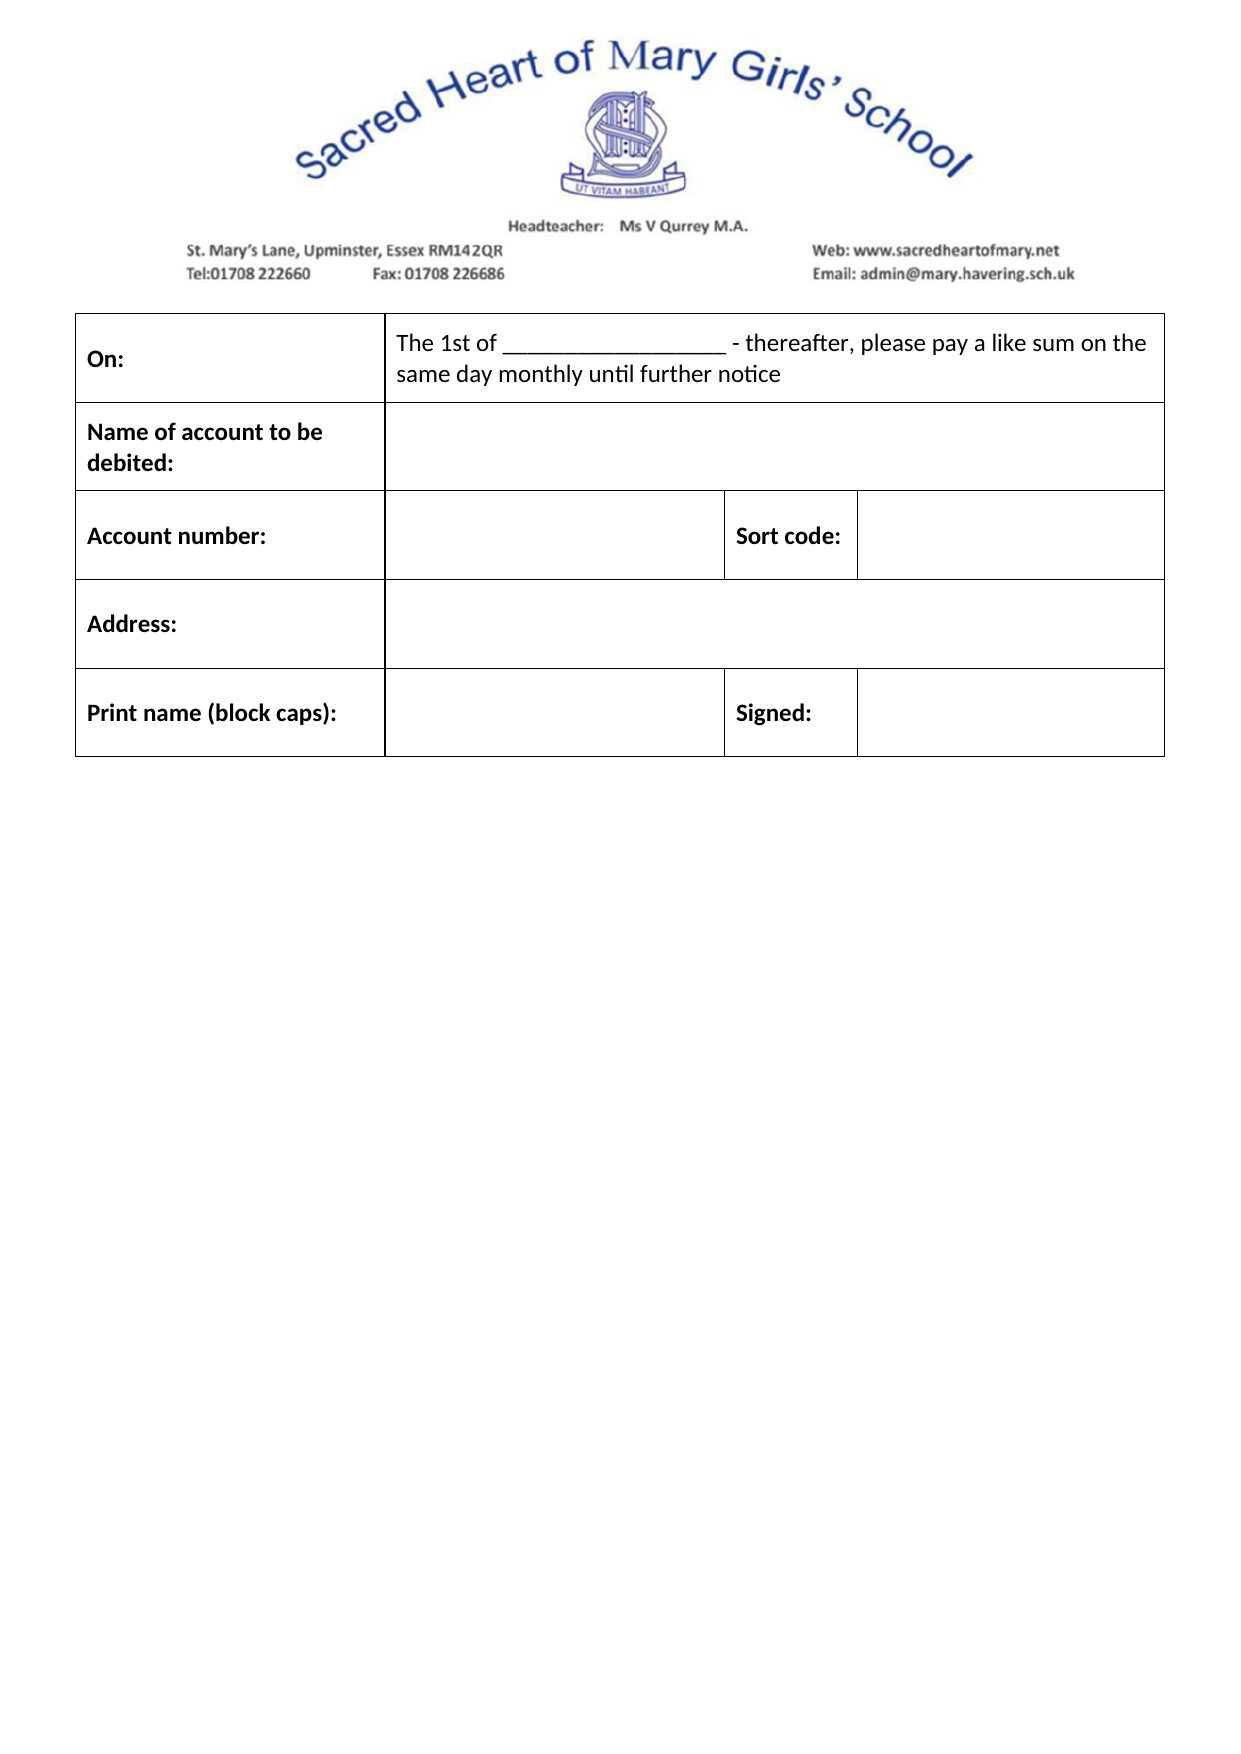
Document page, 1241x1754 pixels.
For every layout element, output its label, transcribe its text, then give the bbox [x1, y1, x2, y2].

table_cell Name of account to be debited: [76, 403, 384, 490]
table_cell [858, 669, 1164, 756]
table_cell Address: [76, 580, 384, 667]
table_cell [386, 491, 724, 579]
table_cell Signed: [725, 669, 857, 756]
table_cell Sort code: [725, 491, 857, 579]
table_cell On: [76, 314, 384, 402]
picture [156, 6, 1093, 309]
table_cell The 1st of __________________ - thereafter, please pay a like sum on the same day monthly until further notice [386, 314, 1164, 402]
table_cell [386, 403, 1164, 490]
table_cell Print name (block caps): [76, 669, 384, 756]
table_cell [386, 580, 1164, 667]
table_cell [386, 669, 724, 756]
table_cell Account number: [76, 491, 384, 579]
table_cell [858, 491, 1164, 579]
